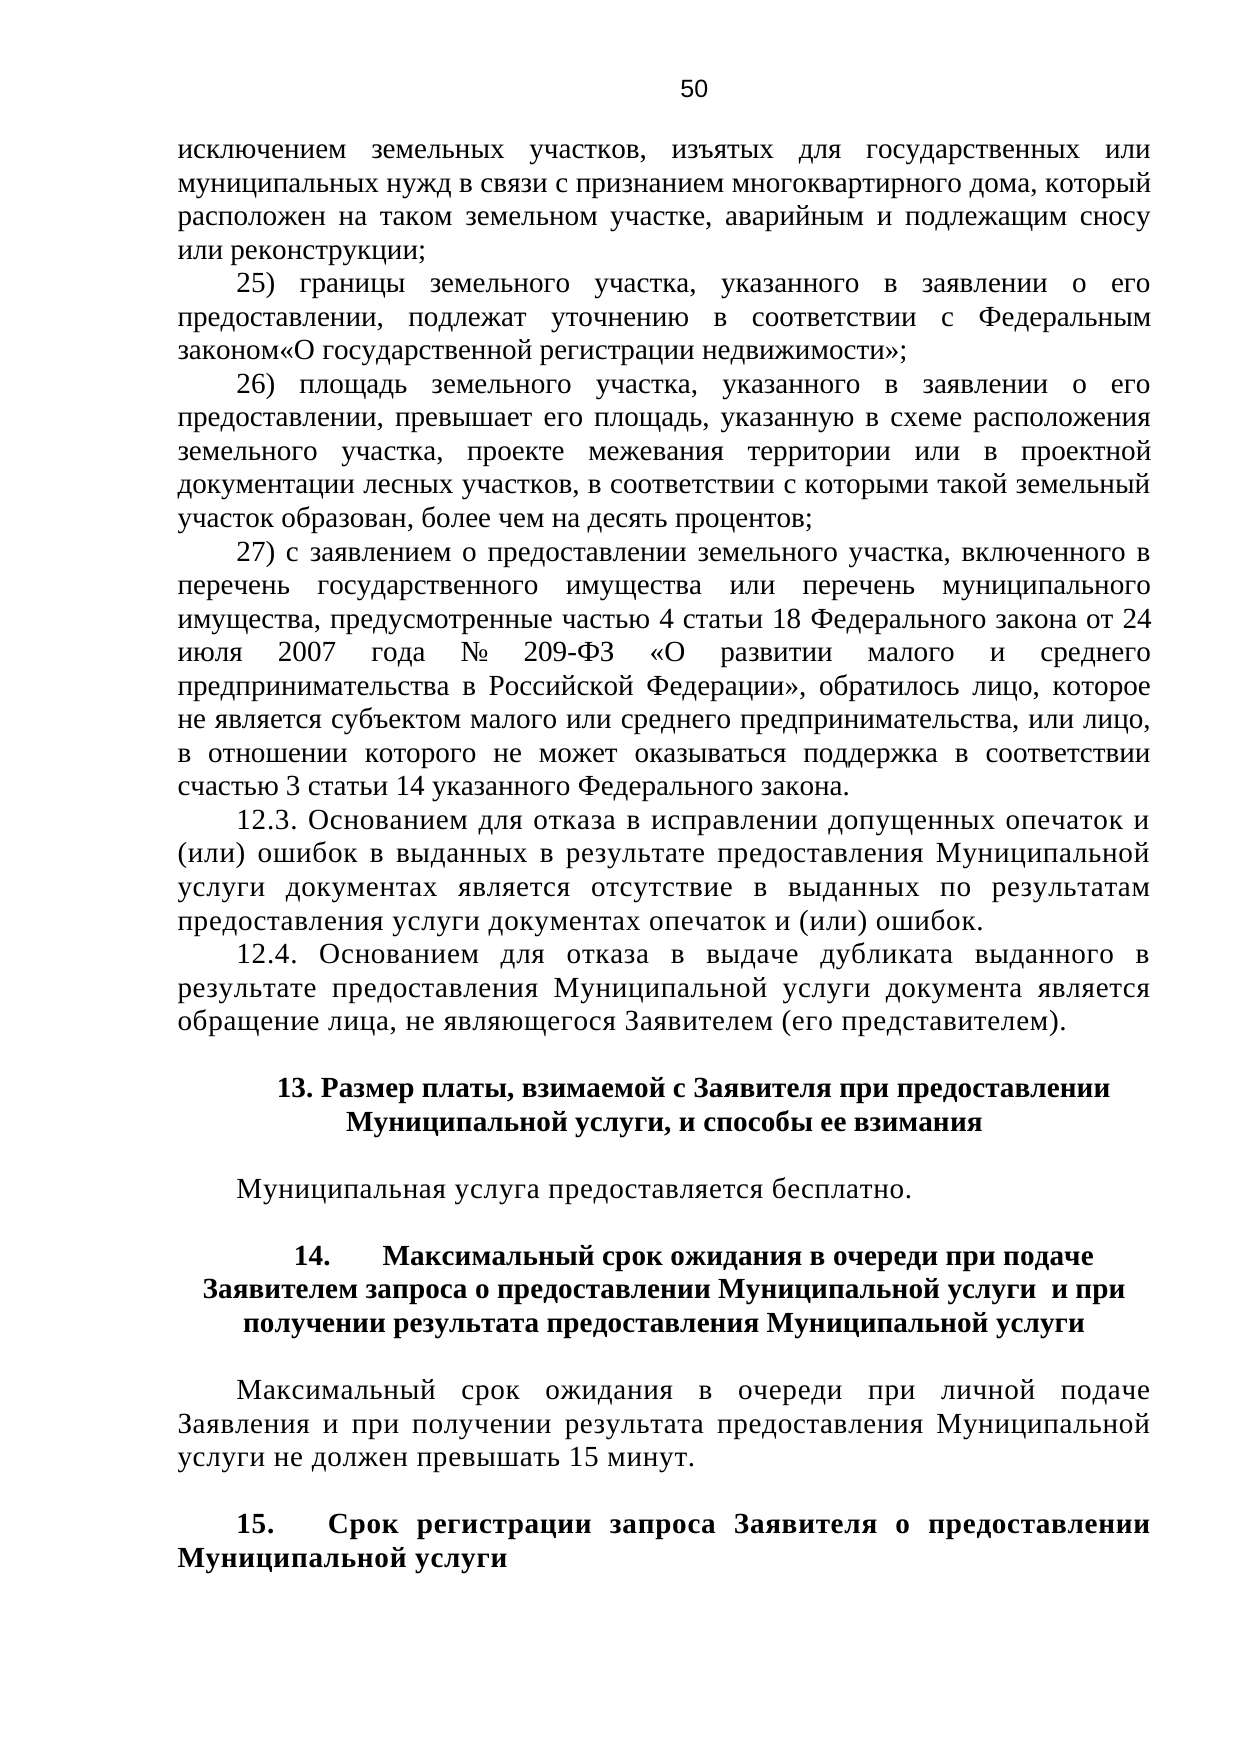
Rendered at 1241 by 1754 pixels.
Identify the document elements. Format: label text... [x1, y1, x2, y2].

text 12.4. Основанием для отказа в выдаче дубликата выданного в результате предоставления Муниципальной услуги документа является обращение лица, не являющегося Заявителем (его представителем). [177, 936, 1152, 1037]
text Муниципальная услуга предоставляется бесплатно. [177, 1171, 1152, 1204]
list Максимальный срок ожидания в очереди при подаче Заявителем запроса о предоставлении Муниципальной услуги и при получении результата предоставления Муниципальной услуги [177, 1238, 1152, 1339]
text 13. Размер платы, взимаемой с Заявителя при предоставлении Муниципальной услуги, и способы ее взимания [177, 1070, 1152, 1137]
text 27) с заявлением о предоставлении земельного участка, включенного в перечень государственного имущества или перечень муниципального имущества, предусмотренные частью 4 статьи 18 Федерального закона от 24 июля 2007 года № 209-ФЗ «О развитии малого и среднего предпринимательства в Российской Федерации», обратилось лицо, которое не является субъектом малого или среднего предпринимательства, или лицо, в отношении которого не может оказываться поддержка в соответствии счастью 3 статьи 14 указанного Федерального закона. [177, 534, 1152, 802]
list Срок регистрации запроса Заявителя о предоставлении Муниципальной услуги [177, 1506, 1152, 1573]
text 12.3. Основанием для отказа в исправлении допущенных опечаток и (или) ошибок в выданных в результате предоставления Муниципальной услуги документах является отсутствие в выданных по результатам предоставления услуги документах опечаток и (или) ошибок. [177, 802, 1152, 936]
text 26) площадь земельного участка, указанного в заявлении о его предоставлении, превышает его площадь, указанную в схеме расположения земельного участка, проекте межевания территории или в проектной документации лесных участков, в соответствии с которыми такой земельный участок образован, более чем на десять процентов; [177, 366, 1152, 534]
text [177, 131, 1152, 265]
text Максимальный срок ожидания в очереди при личной подаче Заявления и при получении результата предоставления Муниципальной услуги не должен превышать 15 минут. [177, 1372, 1152, 1473]
text 25) границы земельного участка, указанного в заявлении о его предоставлении, подлежат уточнению в соответствии с Федеральным законом«О государственной регистрации недвижимости»; [177, 265, 1152, 366]
